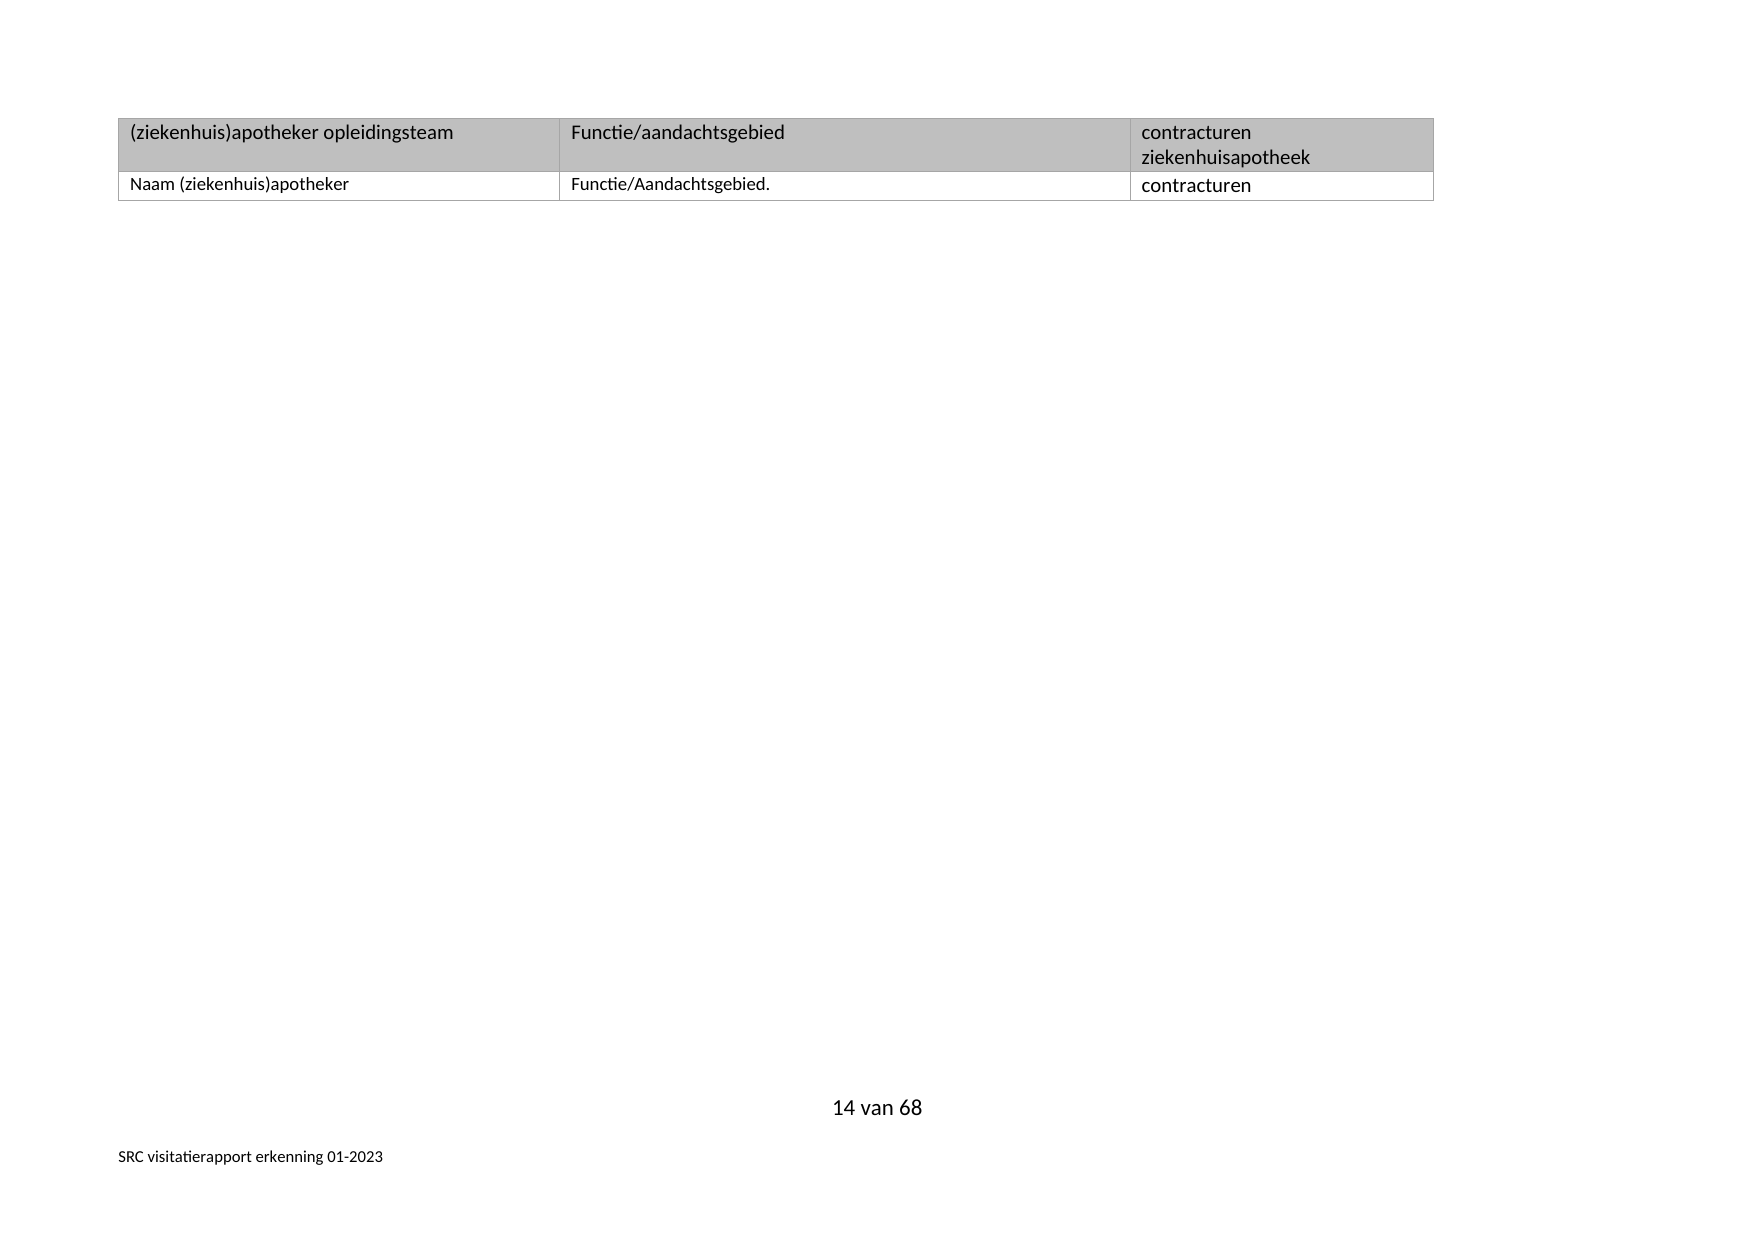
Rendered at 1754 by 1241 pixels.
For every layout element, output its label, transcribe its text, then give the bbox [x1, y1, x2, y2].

table_cell [119, 172, 559, 200]
table_cell [1131, 172, 1433, 200]
table_header contracturen ziekenhuisapotheek [1131, 119, 1433, 171]
table_cell [560, 172, 1130, 200]
table_header (ziekenhuis)apotheker opleidingsteam [119, 119, 559, 171]
table_header Functie/aandachtsgebied [560, 119, 1130, 171]
